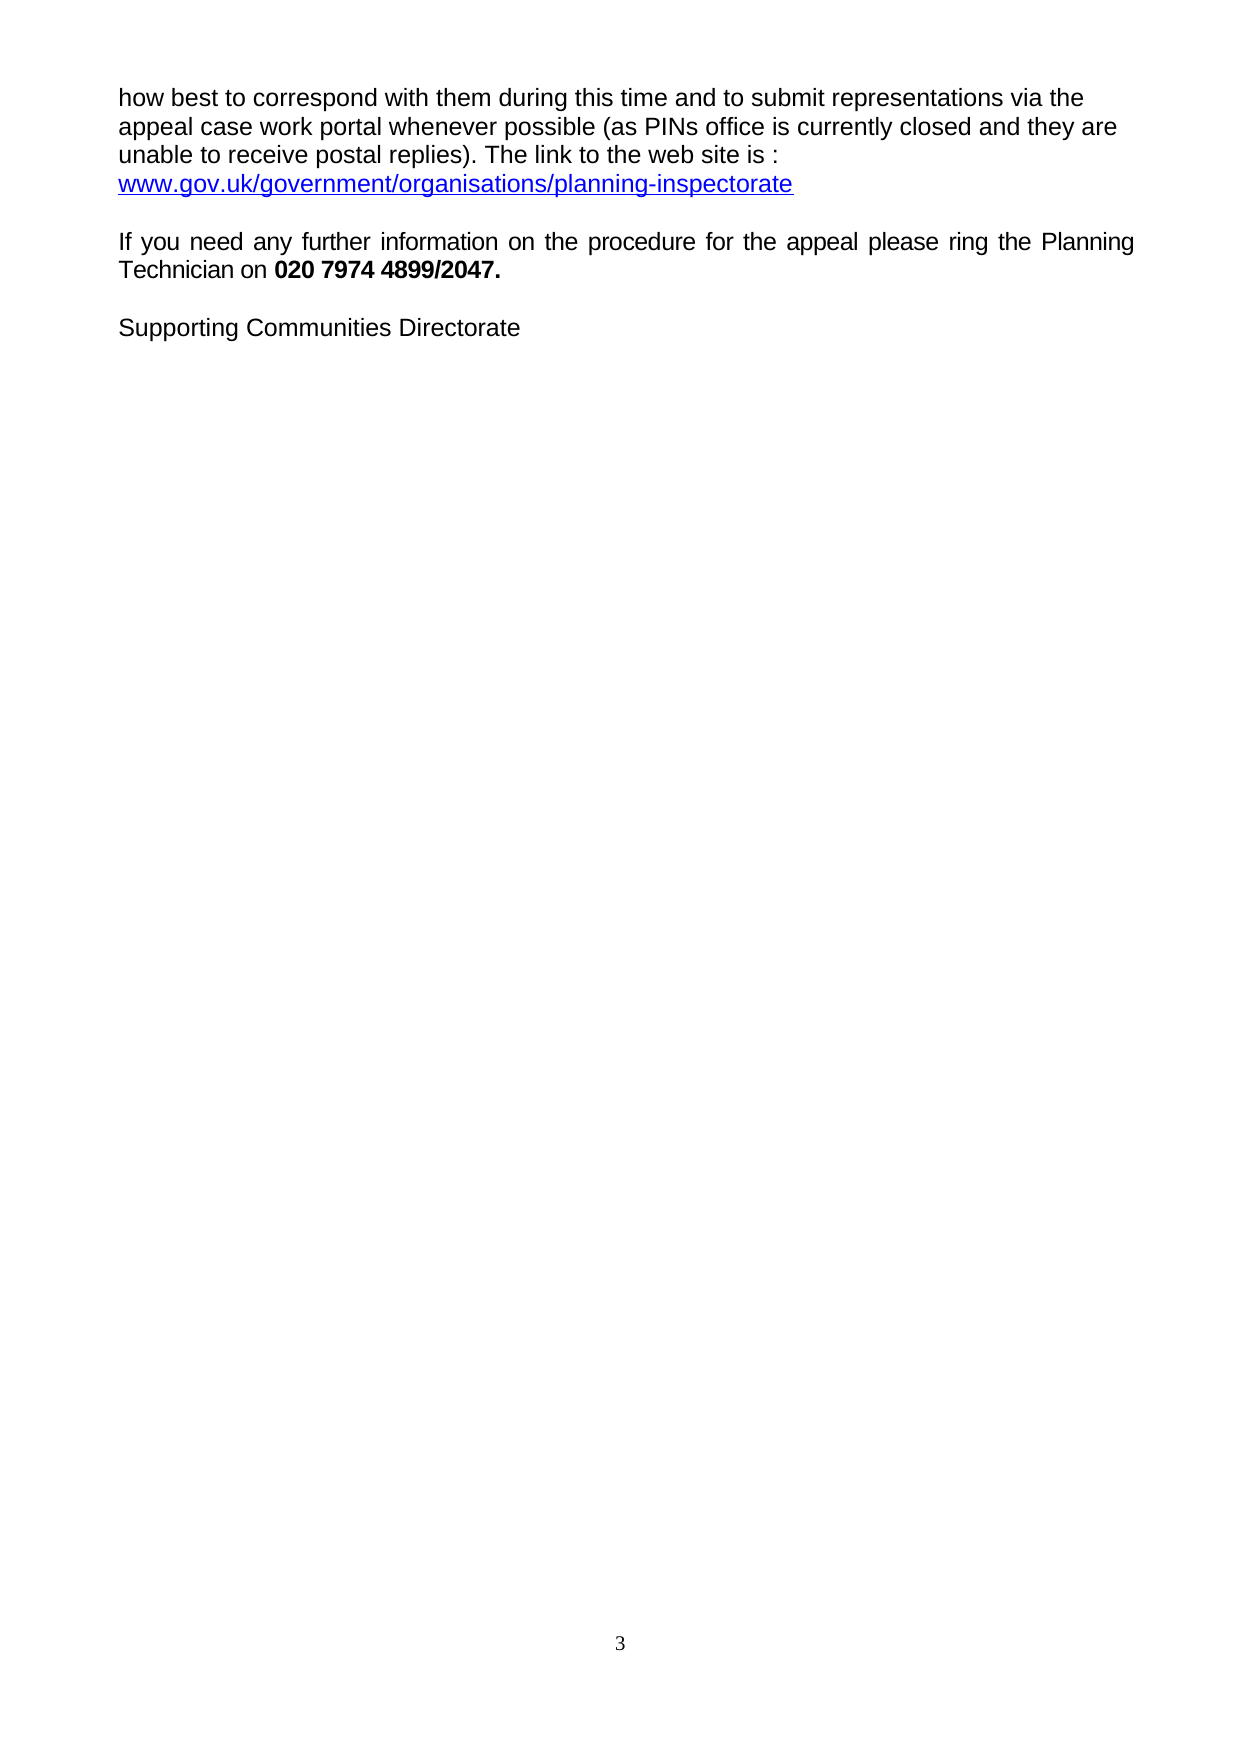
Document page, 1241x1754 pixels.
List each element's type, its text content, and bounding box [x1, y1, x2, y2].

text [118, 83, 1122, 169]
text If you need any further information on the procedure for the appeal please ring the Planning Technician on 020 7974 4899/2047. [118, 226, 1137, 284]
text Supporting Communities Directorate [118, 313, 1122, 341]
text www.gov.uk/government/organisations/planning-inspectorate [118, 169, 1122, 198]
